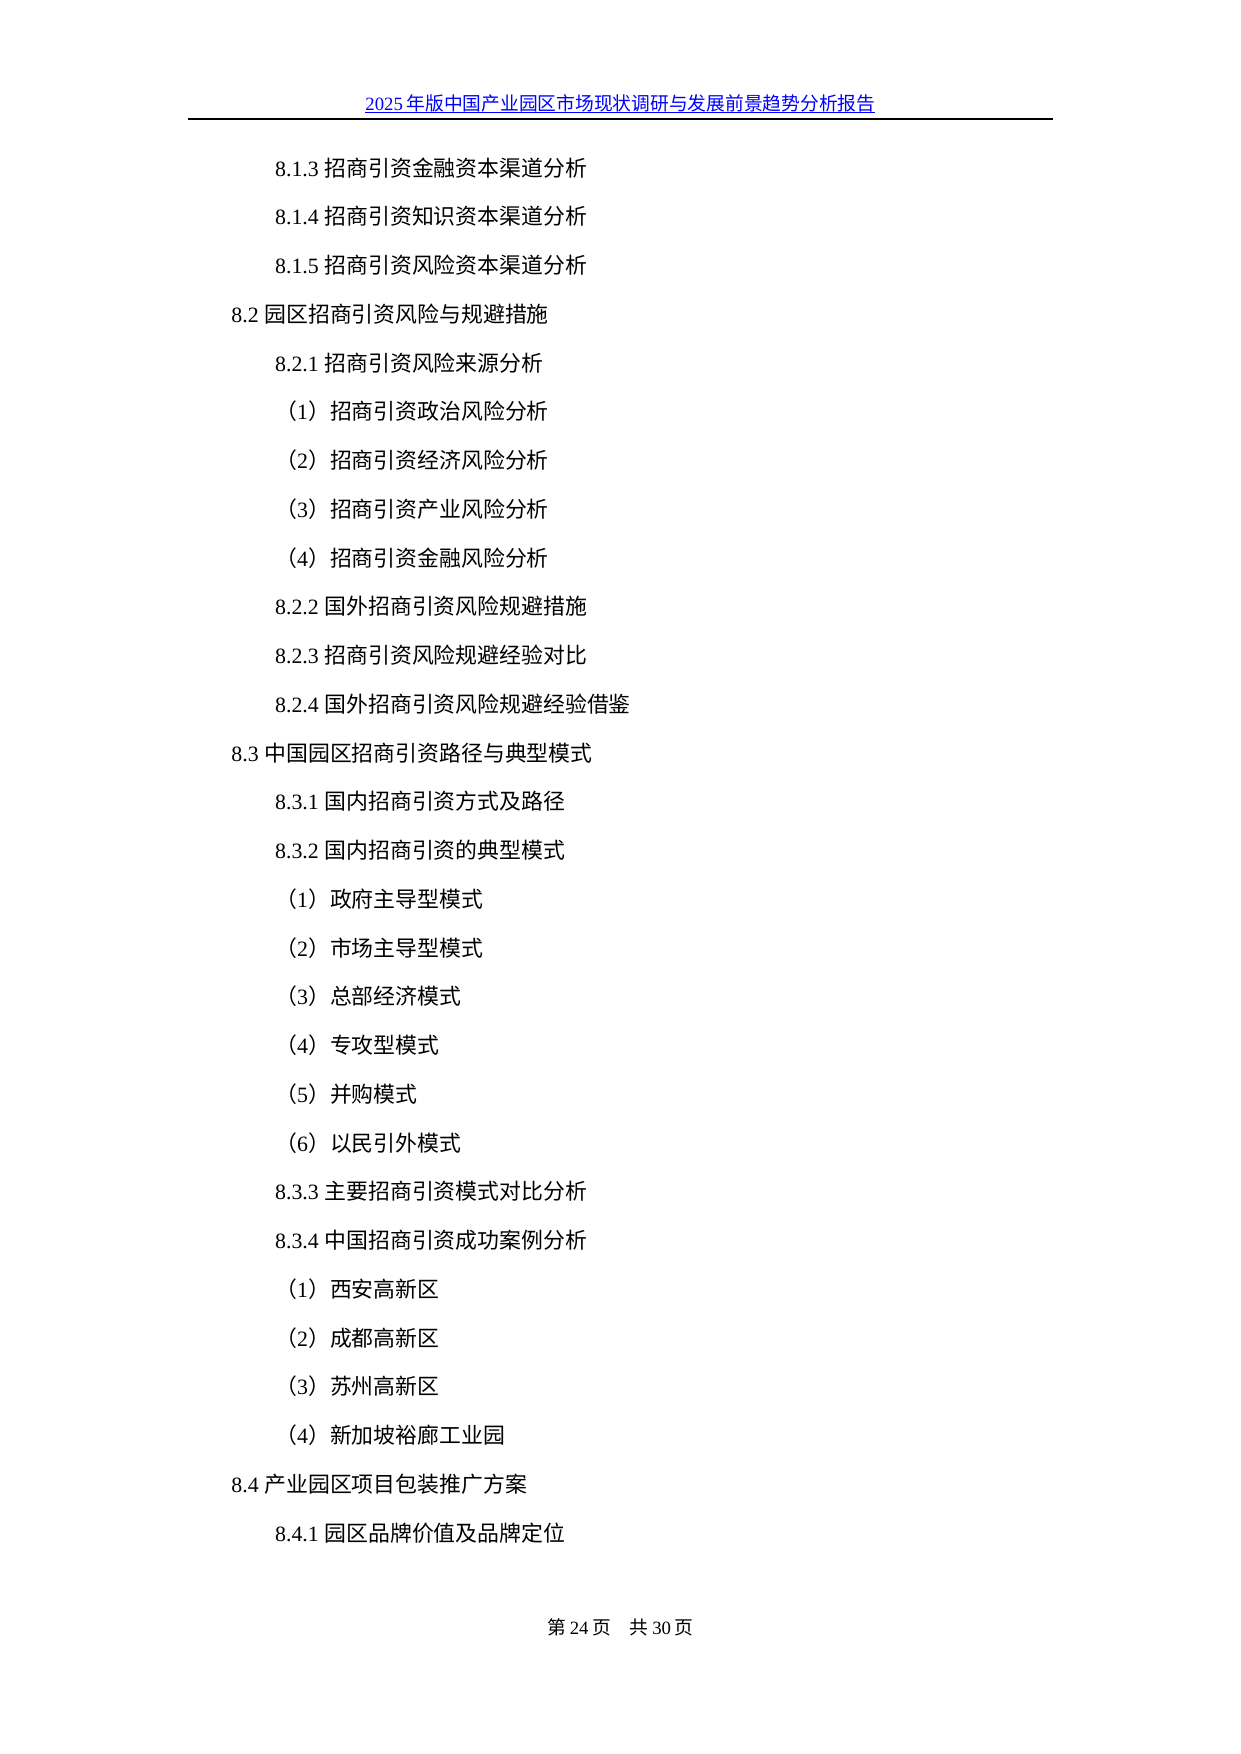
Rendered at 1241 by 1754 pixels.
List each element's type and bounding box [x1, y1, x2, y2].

text [187, 150, 1053, 1548]
